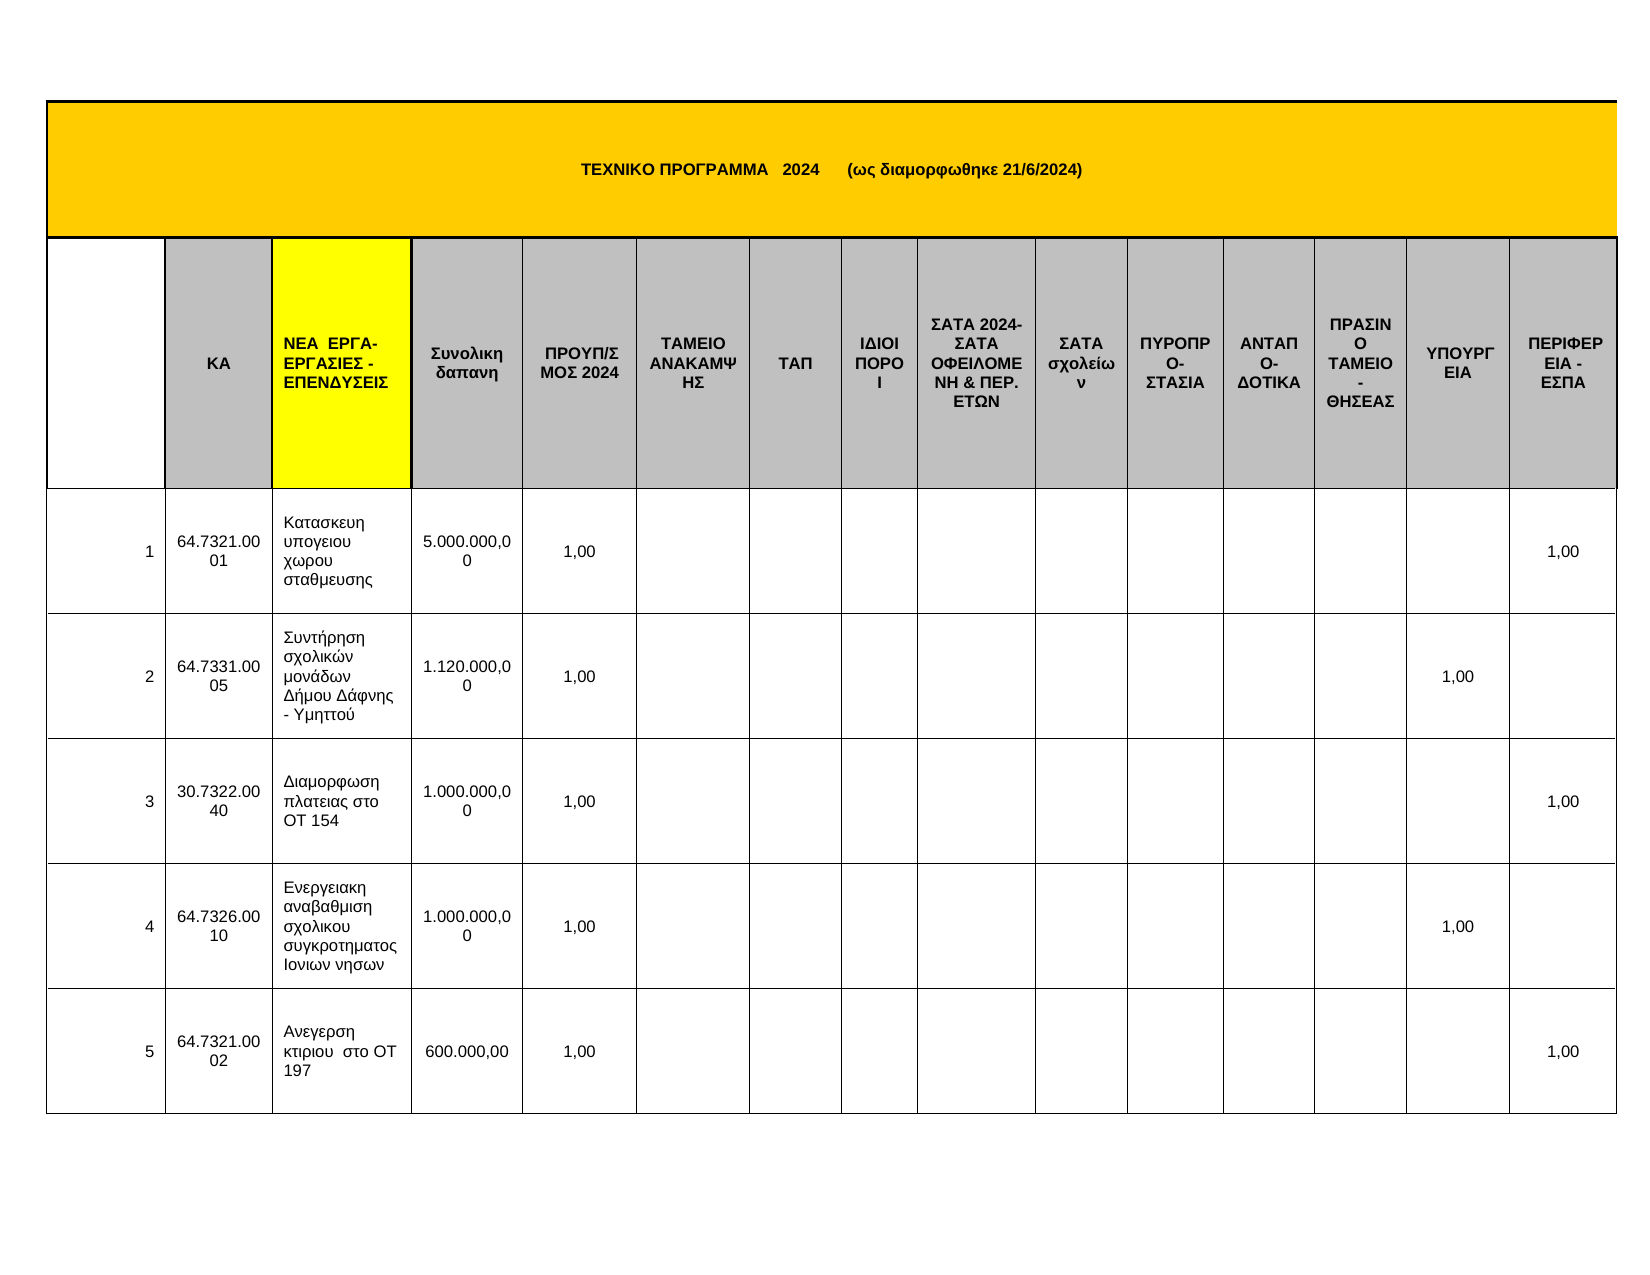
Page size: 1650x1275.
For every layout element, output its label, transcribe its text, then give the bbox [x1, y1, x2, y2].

table_cell 1,00 [1510, 988, 1616, 1113]
table_cell 64.7321.0002 [166, 989, 272, 1113]
table_cell 1,00 [1510, 488, 1616, 613]
table_cell [842, 739, 917, 863]
table_cell [1407, 739, 1509, 863]
table_cell [1036, 614, 1127, 738]
table_cell ΠΡΟΥΠ/ΣΜΟΣ 2024 [523, 239, 636, 488]
table_cell 5.000.000,00 [412, 489, 522, 613]
table_cell [637, 614, 749, 738]
table_cell ΤΑΠ [750, 239, 841, 488]
table_cell 4 [47, 863, 165, 988]
table_cell 600.000,00 [412, 989, 522, 1113]
table_cell [1128, 614, 1223, 738]
table_cell [1224, 614, 1314, 738]
table_cell 1,00 [523, 989, 636, 1113]
table_cell Συντήρηση σχολικών μονάδων Δήμου Δάφνης - Υμηττού [273, 614, 411, 738]
table_cell [842, 989, 917, 1113]
table_cell [1315, 489, 1406, 613]
table_cell 1 [47, 489, 165, 613]
table_cell [1224, 739, 1314, 863]
table_cell [750, 739, 841, 863]
table_cell [1036, 739, 1127, 863]
table_cell [1315, 989, 1406, 1113]
table_cell 1,00 [523, 489, 636, 613]
table_cell [750, 489, 841, 613]
table_cell 1,00 [1407, 864, 1509, 988]
table_cell 64.7326.0010 [166, 864, 272, 988]
table_cell Διαμορφωση πλατειας στο ΟΤ 154 [273, 739, 411, 863]
table_cell ΠΥΡΟΠΡΟ- ΣΤΑΣΙΑ [1128, 239, 1223, 488]
table_cell [1407, 989, 1509, 1113]
table_cell [1224, 489, 1314, 613]
table_header ΤΕΧΝΙΚΟ ΠΡΟΓΡΑΜΜΑ 2024 (ως διαμορφωθηκε 21/6/2024) [48, 103, 1617, 236]
table_cell ΑΝΤΑΠΟ- ΔΟΤΙΚΑ [1224, 239, 1314, 488]
table_cell [1036, 864, 1127, 988]
table_cell [750, 614, 841, 738]
table_cell ΤΑΜΕΙΟ ΑΝΑΚΑΜΨΗΣ [637, 239, 749, 488]
table_cell [637, 489, 749, 613]
table_cell Ανεγερση κτιριου στο ΟΤ 197 [273, 989, 411, 1113]
table_cell [918, 614, 1035, 738]
table_cell 1,00 [523, 739, 636, 863]
table_cell ΣΑΤΑ 2024-ΣΑΤΑ ΟΦΕΙΛΟΜΕΝΗ & ΠΕΡ. ΕΤΩΝ [918, 239, 1035, 488]
table_cell 64.7331.0005 [166, 614, 272, 738]
table_cell [918, 864, 1035, 988]
table_cell [48, 239, 164, 488]
table_cell [1128, 739, 1223, 863]
table_cell [750, 989, 841, 1113]
table_cell [1510, 613, 1616, 738]
table_cell [637, 739, 749, 863]
table_cell [1128, 864, 1223, 988]
table_cell ΣΑΤΑ σχολείων [1036, 239, 1127, 488]
table_cell ΙΔΙΟΙ ΠΟΡΟΙ [842, 239, 917, 488]
table_cell [842, 489, 917, 613]
table_cell 3 [47, 738, 165, 863]
table_cell [1407, 489, 1509, 613]
table_cell 1.000.000,00 [412, 739, 522, 863]
table_cell Ενεργειακη αναβαθμιση σχολικου συγκροτηματος Ιονιων νησων [273, 864, 411, 988]
table_cell [637, 864, 749, 988]
table_cell [1510, 863, 1616, 988]
table_cell KA [166, 239, 271, 488]
table_cell [1315, 614, 1406, 738]
table_cell 30.7322.0040 [166, 739, 272, 863]
table_cell 2 [47, 613, 165, 738]
table_cell [637, 989, 749, 1113]
table_cell [1128, 489, 1223, 613]
table_cell [1224, 989, 1314, 1113]
table_cell [918, 489, 1035, 613]
table_cell 5 [47, 988, 165, 1113]
table_cell ΠΕΡΙΦΕΡΕΙΑ - ΕΣΠΑ [1510, 239, 1616, 488]
table_cell Κατασκευη υπογειου χωρου σταθμευσης [273, 489, 411, 613]
table_cell [1224, 864, 1314, 988]
table_cell 64.7321.0001 [166, 489, 272, 613]
table_cell 1,00 [523, 864, 636, 988]
table_cell ΠΡΑΣΙΝΟ ΤΑΜΕΙΟ - ΘΗΣΕΑΣ [1315, 239, 1406, 488]
table_cell [1315, 864, 1406, 988]
table_cell [842, 614, 917, 738]
table_cell Συνολικη δαπανη [413, 239, 522, 488]
table_cell [842, 864, 917, 988]
table_cell [918, 989, 1035, 1113]
table_cell [1036, 989, 1127, 1113]
table_cell [1315, 739, 1406, 863]
table_cell 1,00 [523, 614, 636, 738]
table_cell [1036, 489, 1127, 613]
table_cell ΥΠΟΥΡΓΕΙΑ [1407, 239, 1509, 488]
table_cell 1.120.000,00 [412, 614, 522, 738]
table_cell 1,00 [1510, 738, 1616, 863]
table_cell 1.000.000,00 [412, 864, 522, 988]
table_cell [1128, 989, 1223, 1113]
table_cell 1,00 [1407, 614, 1509, 738]
table_cell ΝΕΑ ΕΡΓΑ- ΕΡΓΑΣΙΕΣ - ΕΠΕΝΔΥΣΕΙΣ [273, 239, 410, 488]
table_cell [918, 739, 1035, 863]
table_cell [750, 864, 841, 988]
